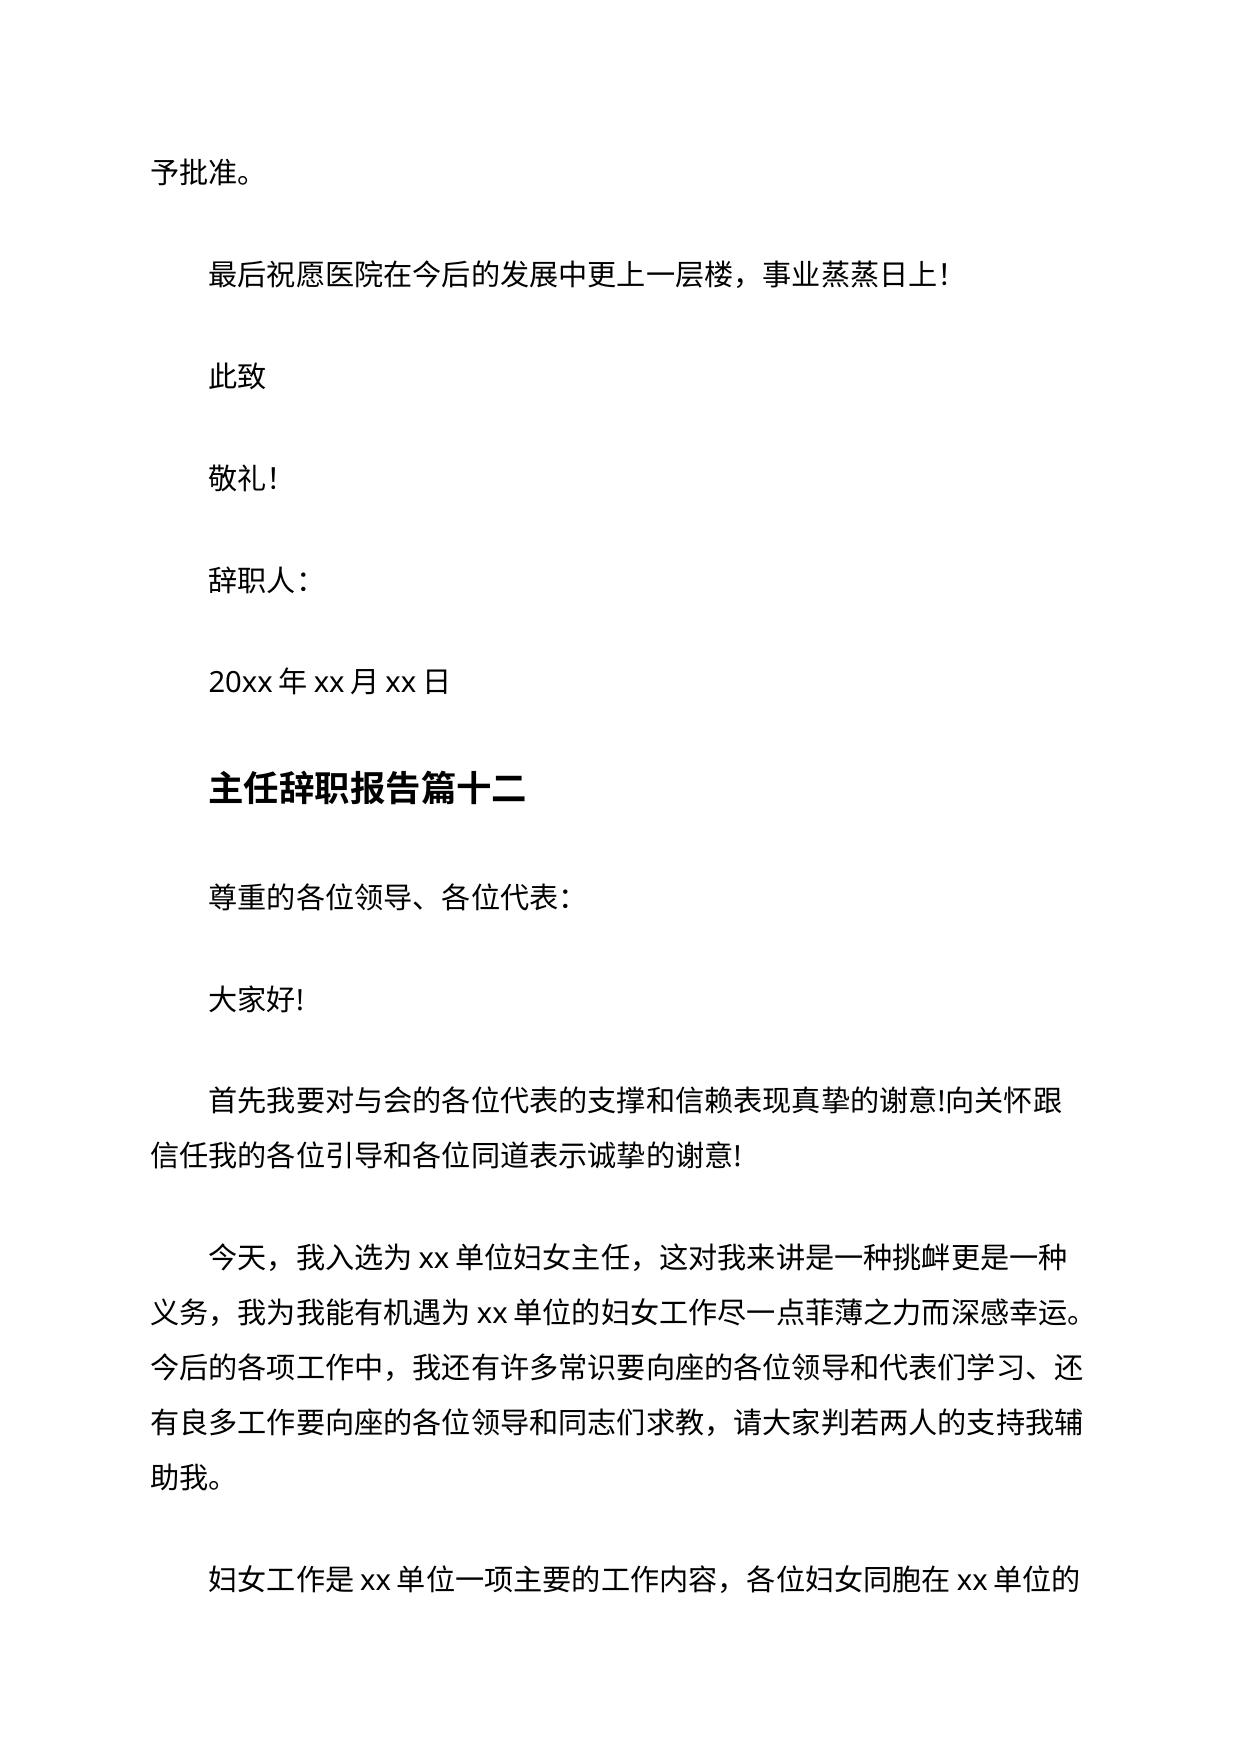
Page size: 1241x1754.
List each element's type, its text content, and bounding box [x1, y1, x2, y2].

text 今天，我入选为xx单位妇女主任，这对我来讲是一种挑衅更是一种义务，我为我能有机遇为xx单位的妇女工作尽一点菲薄之力而深感幸运。今后的各项工作中，我还有许多常识要向座的各位领导和代表们学习、还有良多工作要向座的各位领导和同志们求教，请大家判若两人的支持我辅助我。 [150, 1235, 1090, 1497]
text 最后祝愿医院在今后的发展中更上一层楼，事业蒸蒸日上！ [150, 252, 1090, 294]
text 首先我要对与会的各位代表的支撑和信赖表现真挚的谢意!向关怀跟信任我的各位引导和各位同道表示诚挚的谢意! [150, 1078, 1090, 1175]
text 敬礼！ [150, 455, 1090, 498]
text 尊重的各位领导、各位代表： [150, 874, 1090, 917]
text 主任辞职报告篇十二 [150, 761, 1090, 812]
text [150, 150, 1090, 192]
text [150, 1557, 1090, 1599]
text 大家好! [150, 976, 1090, 1018]
text 此致 [150, 353, 1090, 396]
text 辞职人： [150, 557, 1090, 599]
text 20xx年xx月xx日 [150, 659, 1090, 701]
